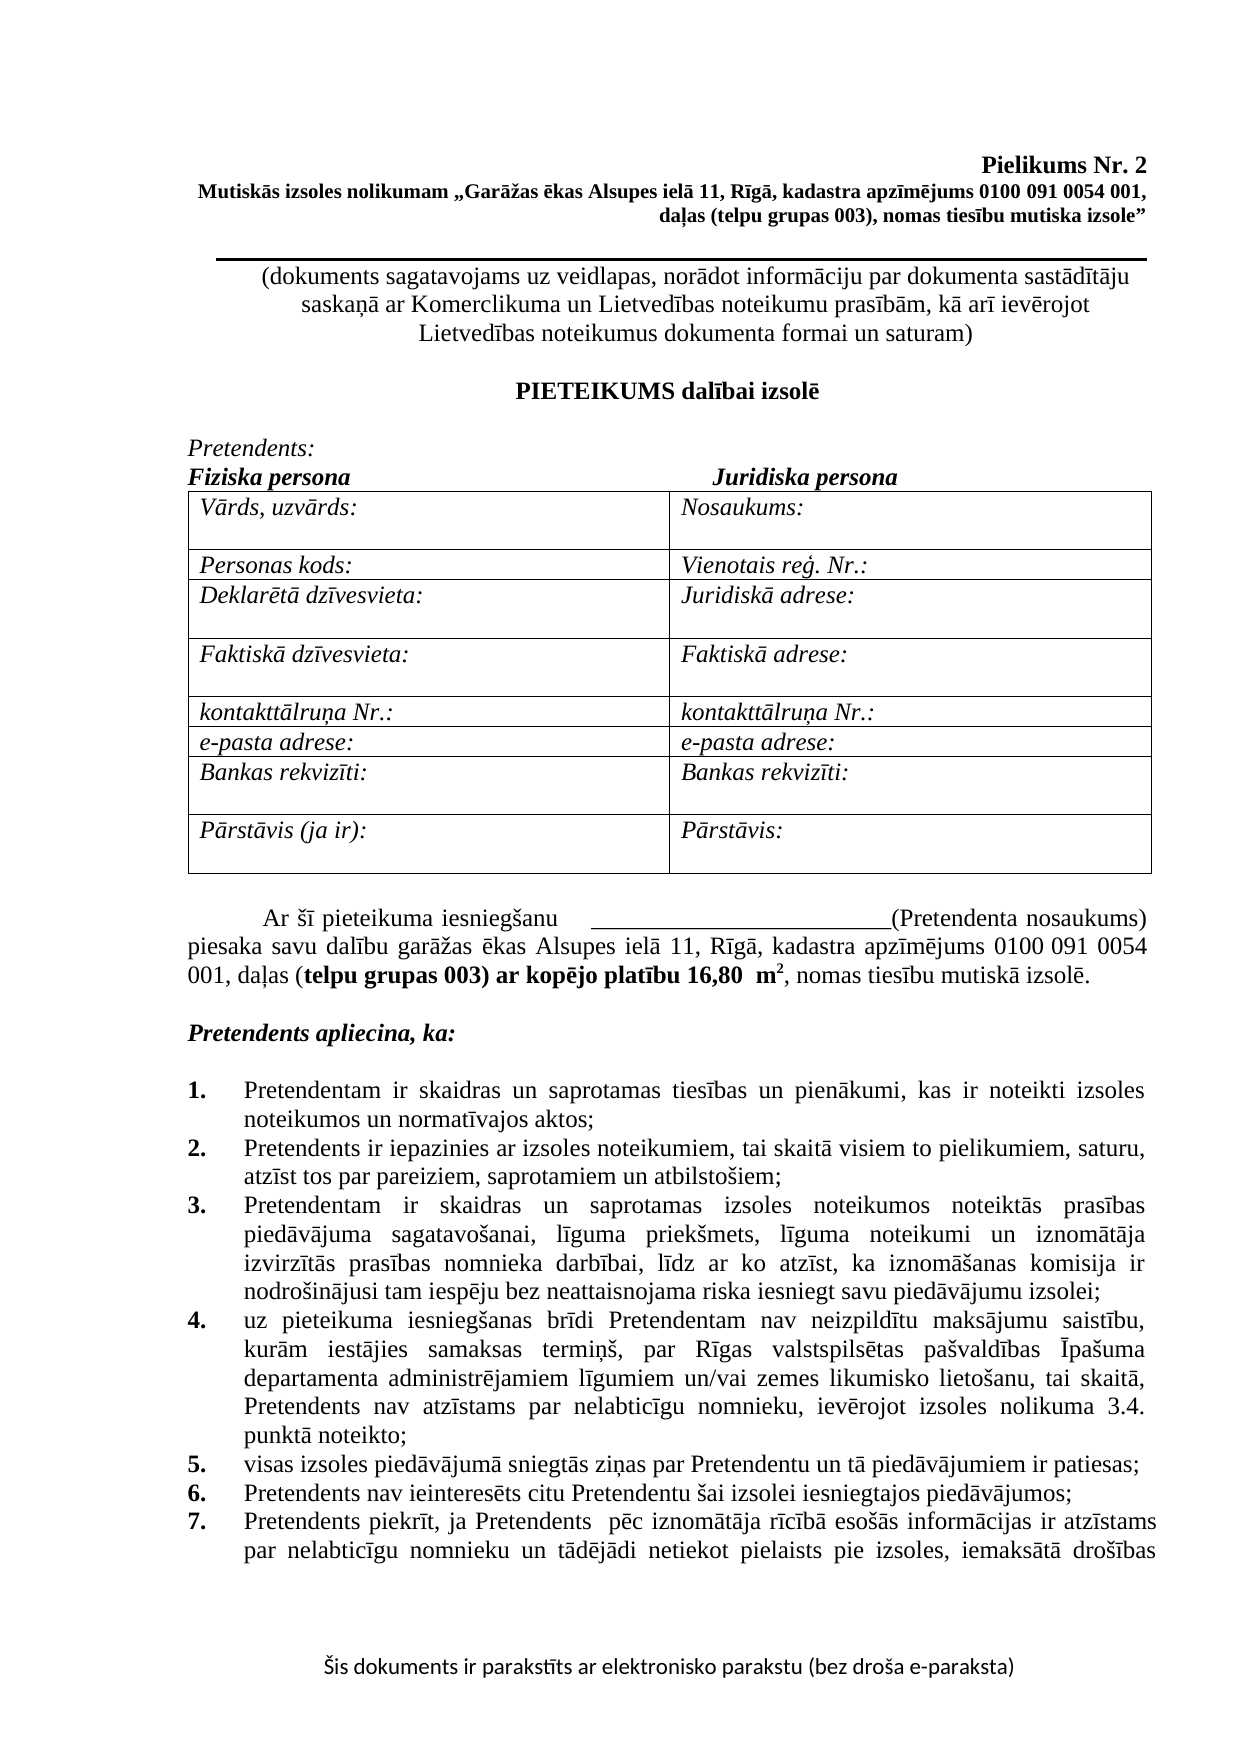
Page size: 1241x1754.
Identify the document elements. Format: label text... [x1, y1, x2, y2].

text Ar šī iesniegšanu ________________________(Pretendenta nosaukums) piesaka savu dalību garāžas ēkas Alsupes ielā 11, Rīgā, kadastra apzīmējums 0100 091 0054 001, daļas (telpu grupas 003) ar kopējo platību 16,80 m2, nomas tiesību mutiskā izsolē. [187, 903, 1147, 989]
table_header Vārds, uzvārds: [189, 492, 669, 549]
table_cell kontakttālruņa Nr.: [670, 697, 1151, 726]
list visas izsoles piedāvājumā sniegtās ziņas par Pretendentu un tā piedāvājumiem ir patiesas; [187, 1449, 1146, 1478]
list Pretendentam ir skaidras un saprotamas tiesības un pienākumi, kas ir noteikti izsoles noteikumos un normatīvajos aktos; [187, 1075, 1146, 1133]
table_cell Bankas rekvizīti: [670, 757, 1151, 814]
table_cell kontakttālruņa Nr.: [189, 697, 669, 726]
text Mutiskās izsoles nolikumam „Garāžas ēkas Alsupes ielā 11, Rīgā, kadastra apzīmējums 0100 091 0054 001, daļas (telpu grupas 003), nomas tiesību mutiska izsole” [187, 179, 1146, 227]
table_cell Pārstāvis (ja ir): [189, 815, 669, 873]
text Pielikums Nr. 2 [187, 150, 1147, 179]
text Pretendents: [187, 433, 1146, 462]
list Pretendents nav ieinteresēts citu Pretendentu šai izsolei iesniegtajos piedāvājumos; [187, 1478, 1146, 1506]
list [187, 1506, 1158, 1564]
table_cell Faktiskā dzīvesvieta: [189, 639, 669, 696]
table_cell e-pasta adrese: [189, 727, 669, 756]
table_cell Personas kods: [189, 550, 669, 579]
table_cell e-pasta adrese: [670, 727, 1151, 756]
text PIETEIKUMS dalībai izsolē [187, 376, 1147, 404]
table_cell Faktiskā adrese: [670, 639, 1151, 696]
table_cell Vienotais reģ. Nr.: [670, 550, 1151, 579]
table_cell Pārstāvis: [670, 815, 1151, 873]
table_cell Juridiskā adrese: [670, 580, 1151, 638]
text Fiziska persona Juridiska persona [187, 462, 1146, 491]
table_cell Bankas rekvizīti: [189, 757, 669, 814]
list Pretendents ir iepazinies ar izsoles noteikumiem, tai skaitā visiem to pielikumiem, saturu, atzīst tos par pareiziem, saprotamiem un atbilstošiem; [187, 1133, 1146, 1190]
table_cell Deklarētā dzīvesvieta: [189, 580, 669, 638]
list Pretendentam ir skaidras un saprotamas izsoles noteikumos noteiktās prasības piedāvājuma sagatavošanai, līguma priekšmets, līguma noteikumi un iznomātāja izvirzītās prasības nomnieka darbībai, līdz ar ko atzīst, ka iznomāšanas komisija ir nodrošinājusi tam iespēju bez neattaisnojama riska iesniegt savu piedāvājumu izsolei; [187, 1190, 1146, 1305]
table_header Nosaukums: [670, 492, 1151, 549]
text Pretendents apliecina, ka: [187, 1018, 1146, 1046]
list uz pieteikuma iesniegšanas brīdi Pretendentam nav neizpildītu maksājumu saistību, kurām iestājies samaksas termiņš, par Rīgas valstspilsētas pašvaldības Īpašuma departamenta administrējamiem līgumiem un/vai zemes likumisko lietošanu, tai skaitā, Pretendents nav atzīstams par nelabticīgu nomnieku, ievērojot izsoles nolikuma 3.4. punktā noteikto; [187, 1305, 1146, 1449]
text (dokuments sagatavojams uz veidlapas, norādot informāciju par dokumenta sastādītāju saskaņā ar Komerclikuma un Lietvedības noteikumu prasībām, kā arī ievērojot Lietvedības noteikumus dokumenta formai un saturam) [244, 261, 1147, 347]
